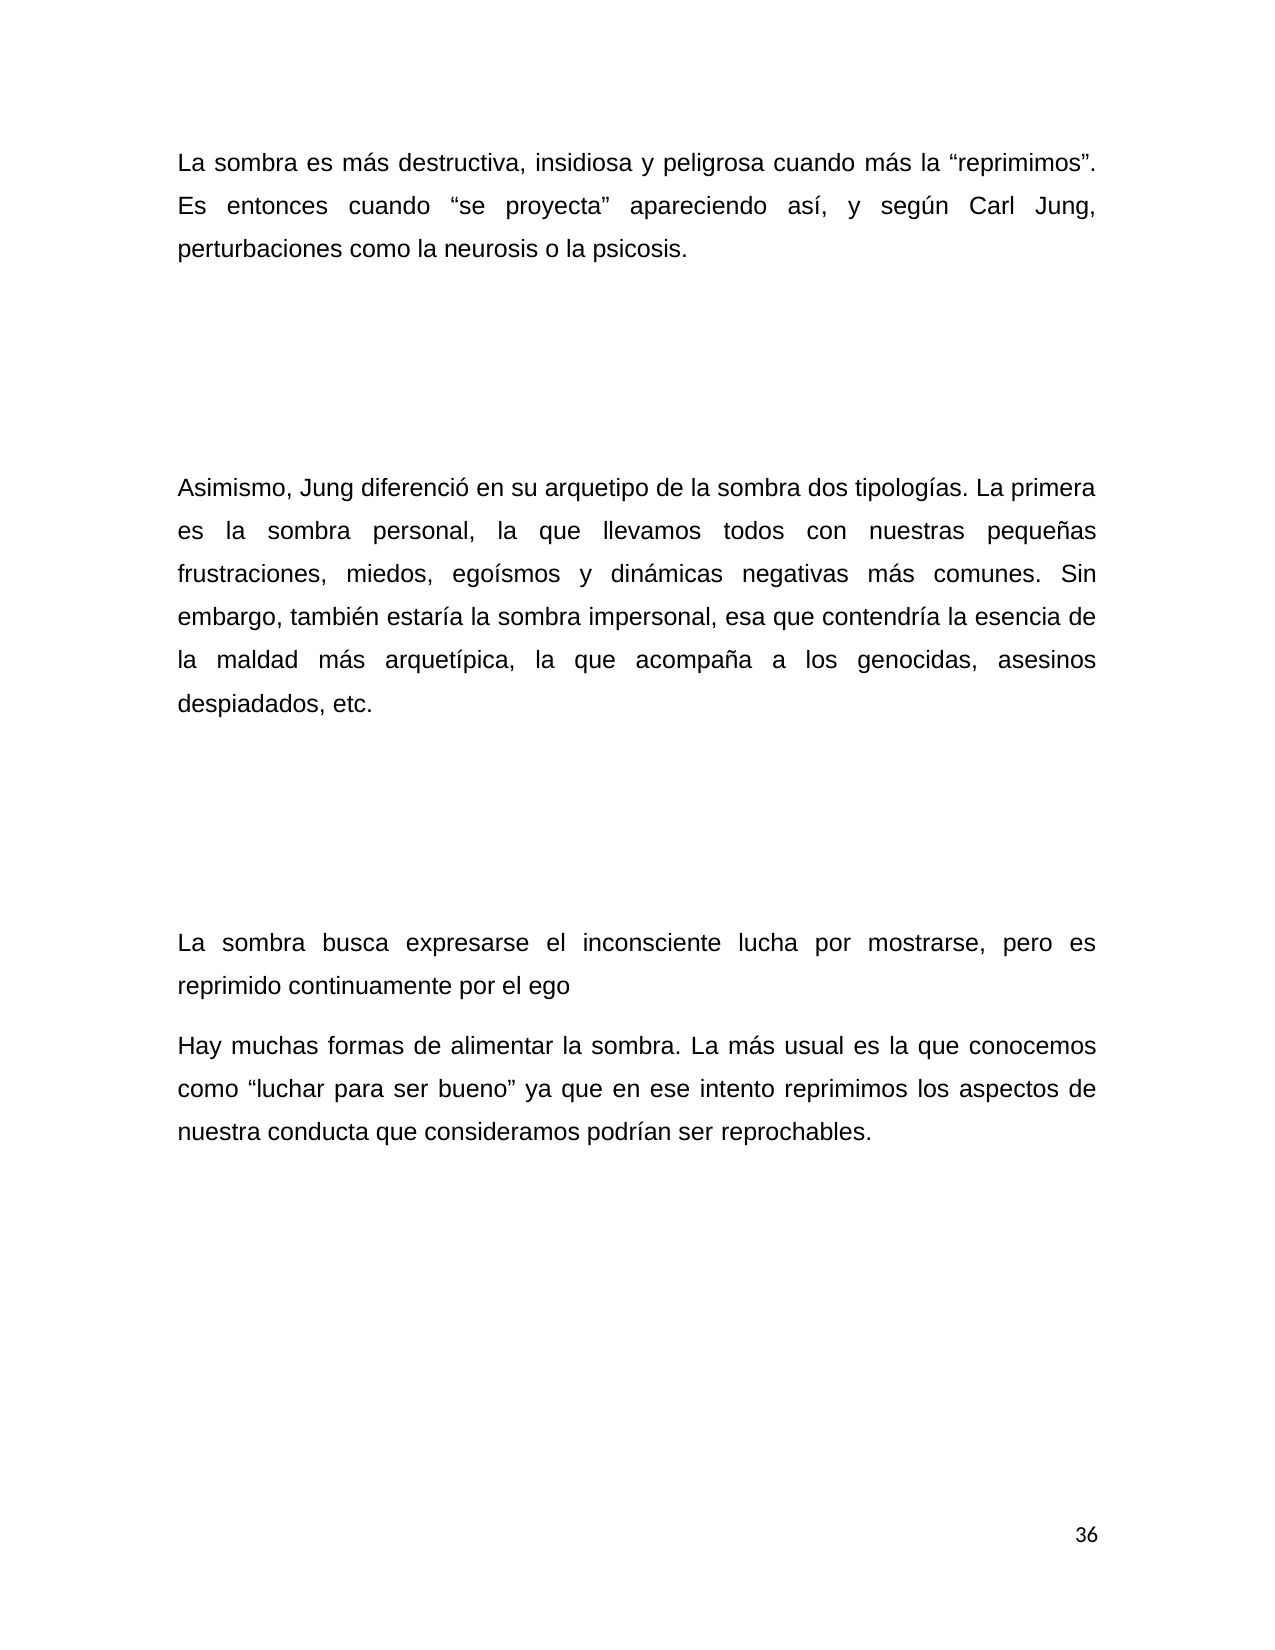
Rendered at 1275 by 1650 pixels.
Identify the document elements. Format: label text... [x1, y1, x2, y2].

text Hay muchas formas de alimentar la sombra. La más usual es la que conocemos como “luchar para ser bueno” ya que en ese intento reprimimos los aspectos de nuestra conducta que consideramos podrían ser reprochables. [177, 1031, 1098, 1146]
text Asimismo, Jung diferenció en su arquetipo de la sombra dos tipologías. La primera es la sombra personal, la que llevamos todos con nuestras pequeñas frustraciones, miedos, egoísmos y dinámicas negativas más comunes. Sin embargo, también estaría la sombra impersonal, esa que contendría la esencia de la maldad más arquetípica, la que acompaña a los genocidas, asesinos despiadados, etc. [177, 473, 1098, 717]
text La sombra es más destructiva, insidiosa y peligrosa cuando más la “reprimimos”. Es entonces cuando “se proyecta” apareciendo así, y según Carl Jung, perturbaciones como la neurosis o la psicosis. [177, 148, 1098, 263]
text La sombra busca expresarse el inconsciente lucha por mostrarse, pero es reprimido continuamente por el ego [177, 928, 1098, 1000]
